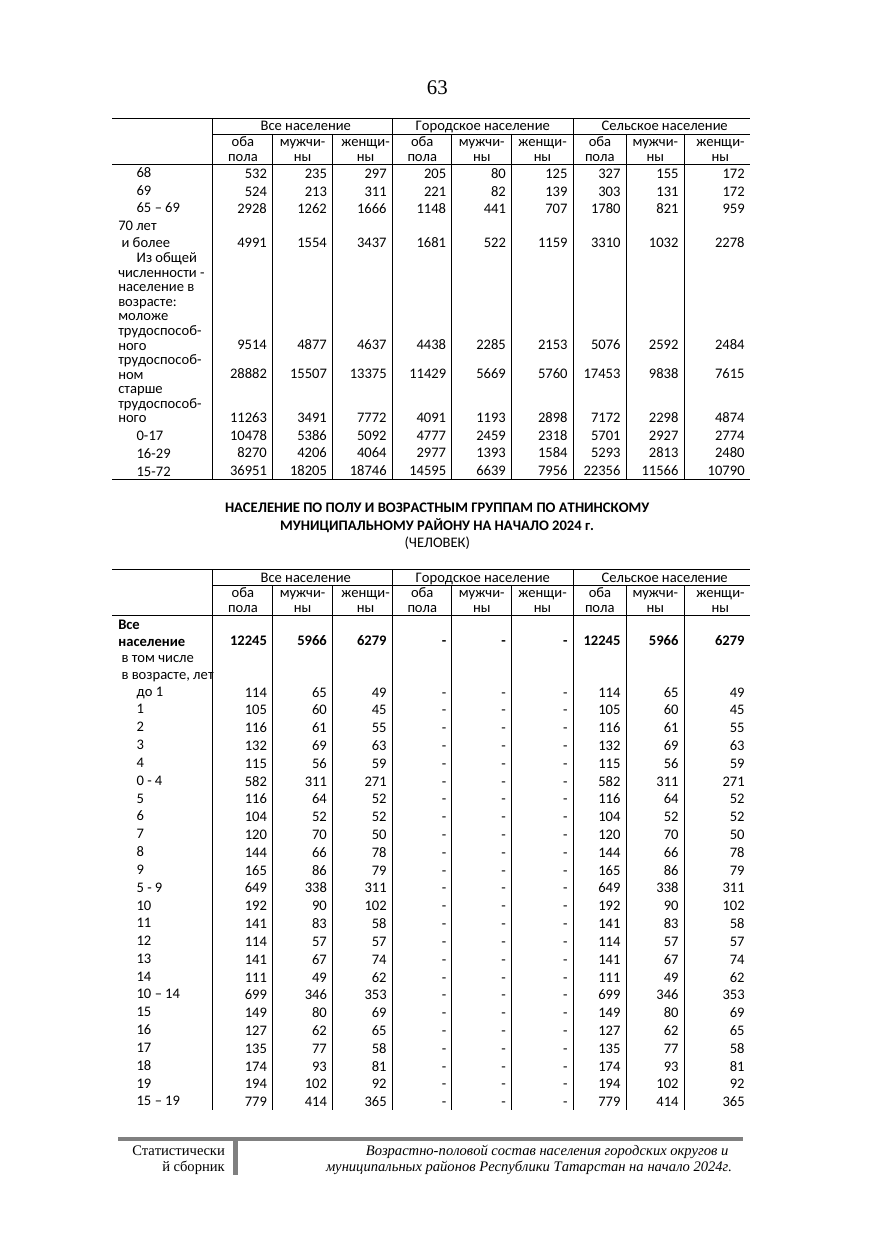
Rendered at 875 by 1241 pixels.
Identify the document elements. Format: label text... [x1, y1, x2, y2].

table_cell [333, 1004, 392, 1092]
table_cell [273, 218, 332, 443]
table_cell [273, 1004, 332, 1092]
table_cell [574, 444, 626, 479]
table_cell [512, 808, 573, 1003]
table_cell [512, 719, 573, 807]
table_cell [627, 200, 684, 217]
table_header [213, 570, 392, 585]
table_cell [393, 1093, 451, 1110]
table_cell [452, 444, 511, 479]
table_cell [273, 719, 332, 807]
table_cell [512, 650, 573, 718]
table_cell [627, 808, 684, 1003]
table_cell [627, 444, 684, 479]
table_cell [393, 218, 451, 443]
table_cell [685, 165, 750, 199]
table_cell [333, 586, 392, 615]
title МУНИЦИПАЛЬНОМУ РАЙОНУ НА НАЧАЛО 2024 г. [118, 516, 756, 534]
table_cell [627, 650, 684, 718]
title НАСЕЛЕНИЕ ПО ПОЛУ И ВОЗРАСТНЫМ ГРУППАМ ПО АТНИНСКОМУ [118, 498, 756, 516]
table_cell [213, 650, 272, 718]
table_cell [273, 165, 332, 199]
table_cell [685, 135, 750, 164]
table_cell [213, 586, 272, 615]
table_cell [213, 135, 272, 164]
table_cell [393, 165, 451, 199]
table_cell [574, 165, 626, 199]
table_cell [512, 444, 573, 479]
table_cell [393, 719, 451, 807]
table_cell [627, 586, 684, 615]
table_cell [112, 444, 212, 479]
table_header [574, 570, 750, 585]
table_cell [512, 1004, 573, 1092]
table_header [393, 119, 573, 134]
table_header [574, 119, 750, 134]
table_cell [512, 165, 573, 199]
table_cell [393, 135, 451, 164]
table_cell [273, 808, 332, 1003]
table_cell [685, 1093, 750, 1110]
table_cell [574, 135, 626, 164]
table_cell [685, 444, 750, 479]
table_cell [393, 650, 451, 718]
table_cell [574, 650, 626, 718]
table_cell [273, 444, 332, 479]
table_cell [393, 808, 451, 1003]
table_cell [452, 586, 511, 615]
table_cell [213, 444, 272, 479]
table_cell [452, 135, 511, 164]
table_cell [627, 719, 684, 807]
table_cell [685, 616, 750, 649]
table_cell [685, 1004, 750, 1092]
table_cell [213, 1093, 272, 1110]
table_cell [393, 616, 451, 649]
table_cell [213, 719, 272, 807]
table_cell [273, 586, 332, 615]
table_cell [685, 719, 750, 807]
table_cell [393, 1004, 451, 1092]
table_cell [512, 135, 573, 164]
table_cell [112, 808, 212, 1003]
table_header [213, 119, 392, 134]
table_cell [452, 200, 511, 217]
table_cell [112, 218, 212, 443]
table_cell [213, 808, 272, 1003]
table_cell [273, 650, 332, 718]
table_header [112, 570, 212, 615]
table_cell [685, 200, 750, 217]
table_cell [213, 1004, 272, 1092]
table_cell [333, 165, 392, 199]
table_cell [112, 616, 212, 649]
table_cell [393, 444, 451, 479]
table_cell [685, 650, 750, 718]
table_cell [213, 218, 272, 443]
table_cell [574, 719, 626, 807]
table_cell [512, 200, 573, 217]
title (ЧЕЛОВЕК) [118, 534, 756, 551]
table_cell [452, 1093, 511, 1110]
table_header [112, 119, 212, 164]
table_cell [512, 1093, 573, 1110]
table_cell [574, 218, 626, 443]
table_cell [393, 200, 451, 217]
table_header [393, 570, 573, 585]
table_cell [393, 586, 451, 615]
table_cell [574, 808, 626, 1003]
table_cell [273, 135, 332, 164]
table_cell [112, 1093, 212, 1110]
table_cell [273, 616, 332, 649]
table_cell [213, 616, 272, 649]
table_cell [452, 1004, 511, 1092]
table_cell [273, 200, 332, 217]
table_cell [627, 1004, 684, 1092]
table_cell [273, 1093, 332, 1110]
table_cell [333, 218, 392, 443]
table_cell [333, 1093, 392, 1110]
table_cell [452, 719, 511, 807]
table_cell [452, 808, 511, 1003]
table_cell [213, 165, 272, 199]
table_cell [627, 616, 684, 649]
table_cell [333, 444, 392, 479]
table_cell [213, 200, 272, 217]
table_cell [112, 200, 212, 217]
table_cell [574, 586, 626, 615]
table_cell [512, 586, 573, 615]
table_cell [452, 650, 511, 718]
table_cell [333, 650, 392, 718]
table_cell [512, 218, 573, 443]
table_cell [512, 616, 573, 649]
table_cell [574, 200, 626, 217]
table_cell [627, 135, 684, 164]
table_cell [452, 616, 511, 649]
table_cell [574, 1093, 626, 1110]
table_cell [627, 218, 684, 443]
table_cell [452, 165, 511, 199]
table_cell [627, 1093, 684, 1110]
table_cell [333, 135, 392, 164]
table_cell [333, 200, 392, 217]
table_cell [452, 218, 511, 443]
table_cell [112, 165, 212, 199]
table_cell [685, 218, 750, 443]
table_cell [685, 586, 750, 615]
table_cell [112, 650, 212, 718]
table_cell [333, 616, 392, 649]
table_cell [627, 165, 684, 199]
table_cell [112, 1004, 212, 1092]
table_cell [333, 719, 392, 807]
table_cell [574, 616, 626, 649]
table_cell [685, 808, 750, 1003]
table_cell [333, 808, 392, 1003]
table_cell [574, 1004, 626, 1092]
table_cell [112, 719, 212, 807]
